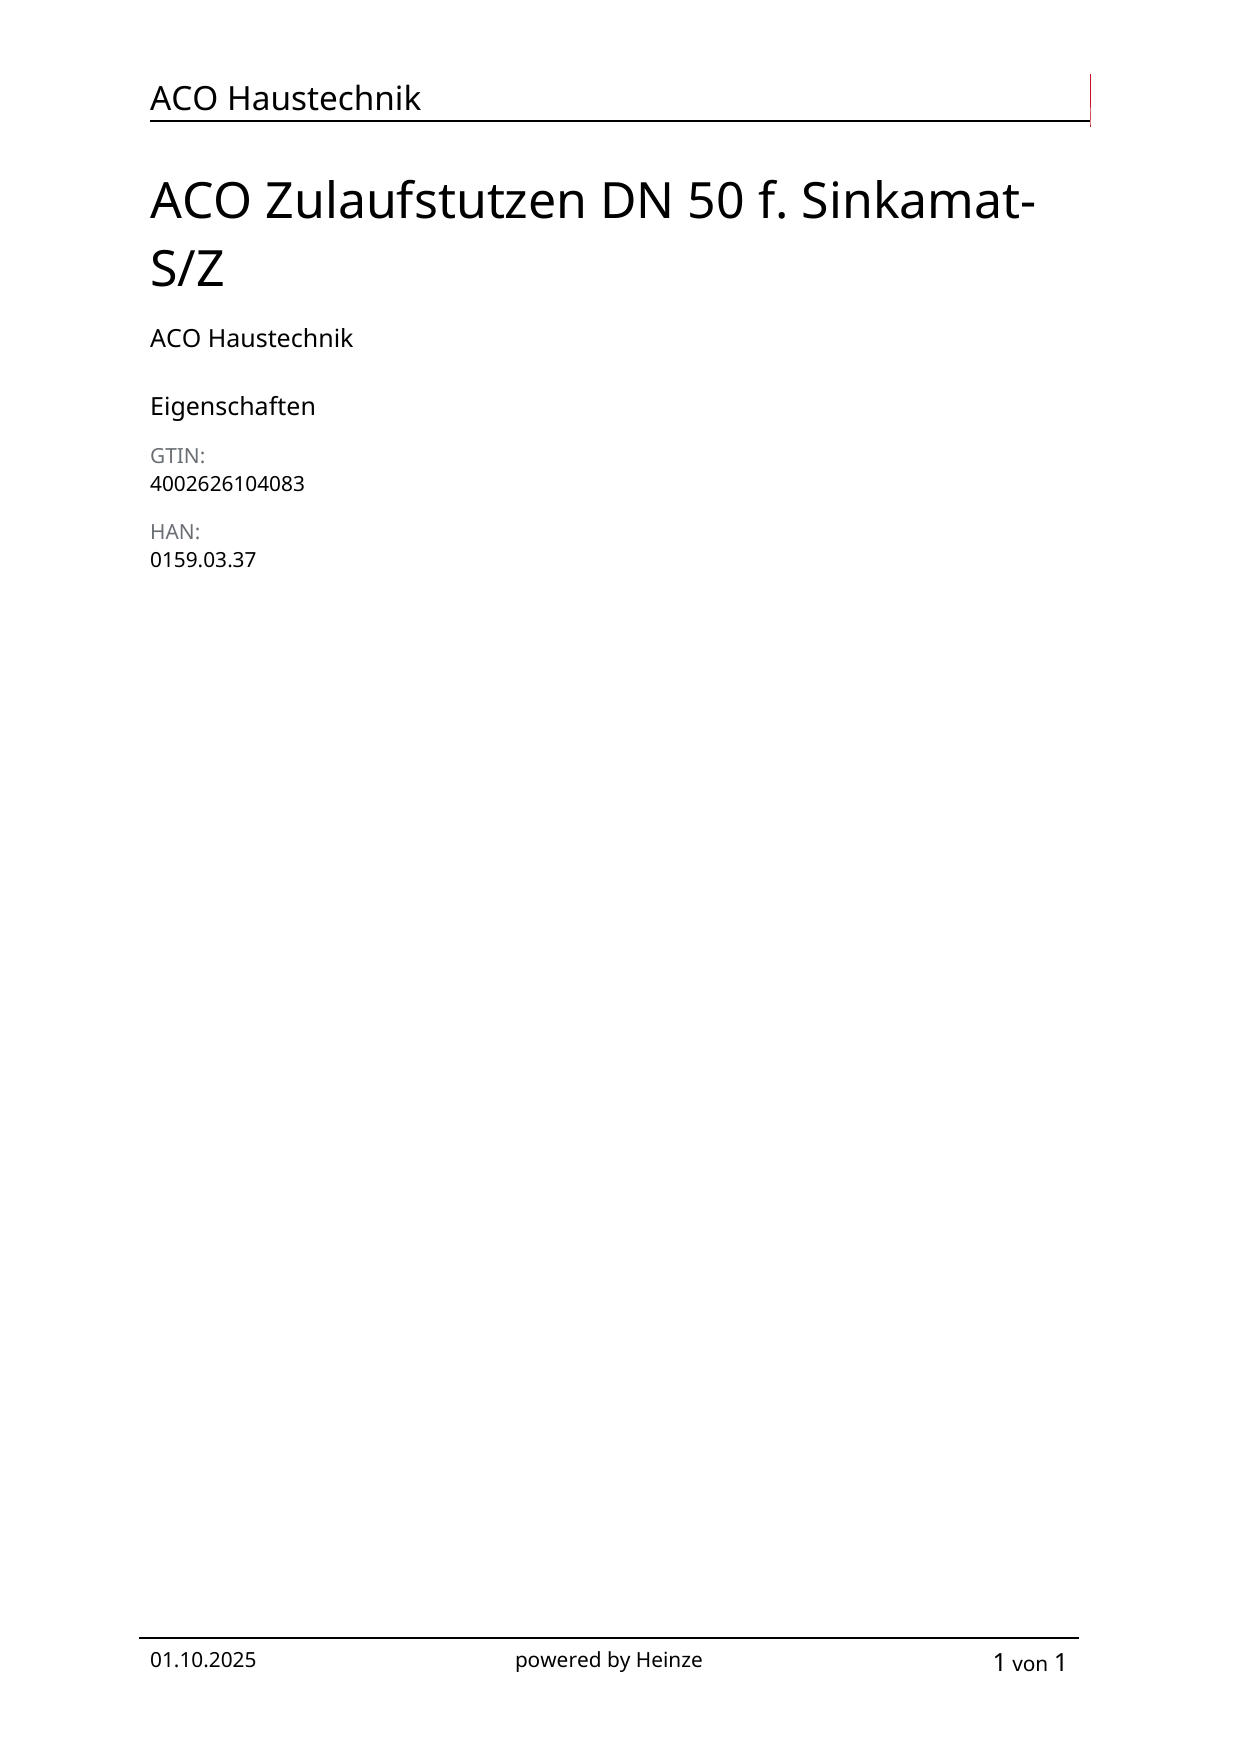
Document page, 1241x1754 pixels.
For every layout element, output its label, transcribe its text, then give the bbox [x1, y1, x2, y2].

text ACO Haustechnik [150, 320, 1090, 354]
text HAN: [150, 517, 1090, 545]
text 0159.03.37 [150, 545, 1090, 574]
text 4002626104083 [150, 469, 1090, 498]
text Eigenschaften [150, 388, 1090, 422]
text ACO Zulaufstutzen DN 50 f. Sinkamat-S/Z [150, 165, 1090, 301]
text GTIN: [150, 441, 1090, 469]
